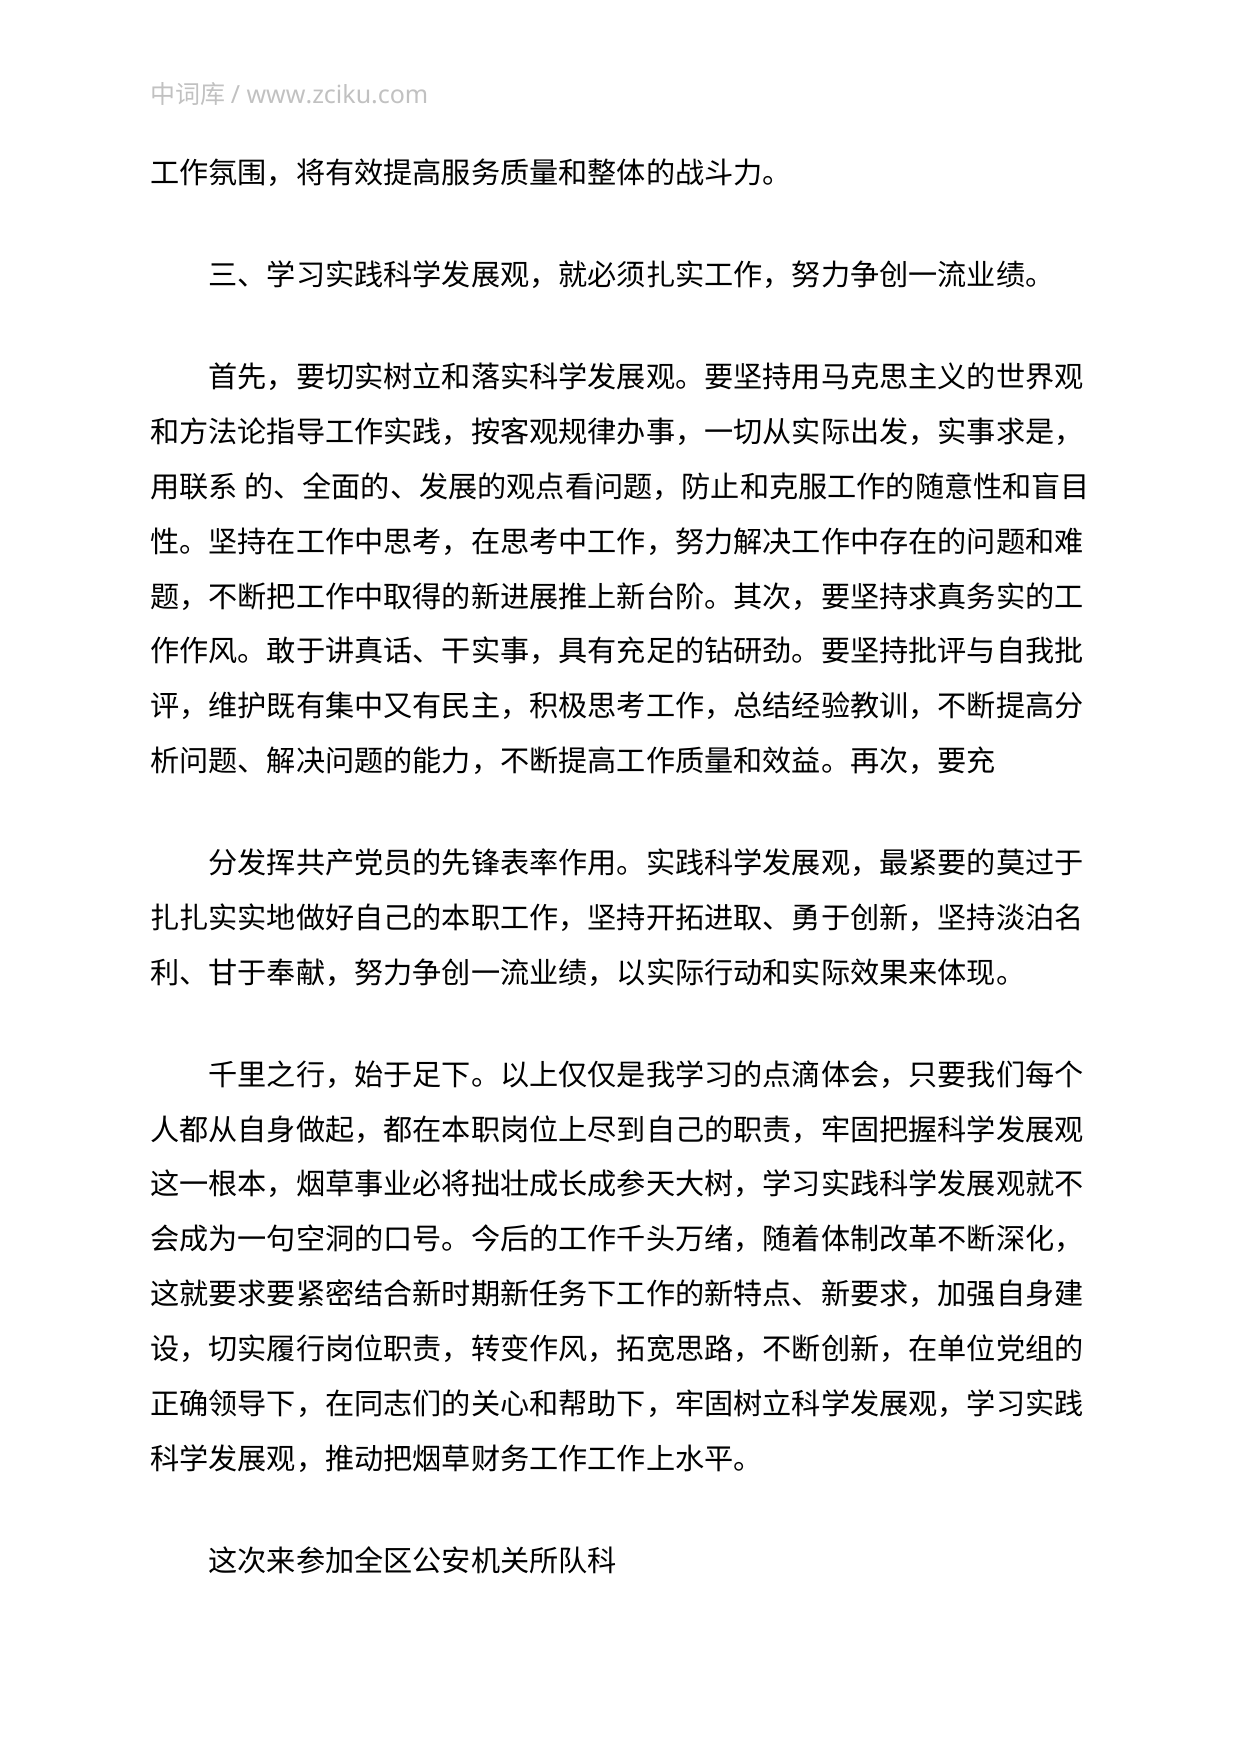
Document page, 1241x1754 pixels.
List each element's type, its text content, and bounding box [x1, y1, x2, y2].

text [150, 150, 1090, 192]
text 三、学习实践科学发展观，就必须扎实工作，努力争创一流业绩。 [150, 252, 1090, 294]
text 这次来参加全区公安机关所队科 [150, 1537, 1090, 1579]
text 分发挥共产党员的先锋表率作用。实践科学发展观，最紧要的莫过于扎扎实实地做好自己的本职工作，坚持开拓进取、勇于创新，坚持淡泊名利、甘于奉献，努力争创一流业绩，以实际行动和实际效果来体现。 [150, 839, 1090, 992]
text 首先，要切实树立和落实科学发展观。要坚持用马克思主义的世界观和方法论指导工作实践，按客观规律办事，一切从实际出发，实事求是，用联系 的、全面的、发展的观点看问题，防止和克服工作的随意性和盲目性。坚持在工作中思考，在思考中工作，努力解决工作中存在的问题和难题，不断把工作中取得的新进展推上新台阶。其次，要坚持求真务实的工作作风。敢于讲真话、干实事，具有充足的钻研劲。要坚持批评与自我批评，维护既有集中又有民主，积极思考工作，总结经验教训，不断提高分析问题、解决问题的能力，不断提高工作质量和效益。再次，要充 [150, 353, 1090, 780]
text 千里之行，始于足下。以上仅仅是我学习的点滴体会，只要我们每个人都从自身做起，都在本职岗位上尽到自己的职责，牢固把握科学发展观这一根本，烟草事业必将拙壮成长成参天大树，学习实践科学发展观就不会成为一句空洞的口号。今后的工作千头万绪，随着体制改革不断深化，这就要求要紧密结合新时期新任务下工作的新特点、新要求，加强自身建设，切实履行岗位职责，转变作风，拓宽思路，不断创新，在单位党组的正确领导下，在同志们的关心和帮助下，牢固树立科学发展观，学习实践科学发展观，推动把烟草财务工作工作上水平。 [150, 1051, 1090, 1478]
